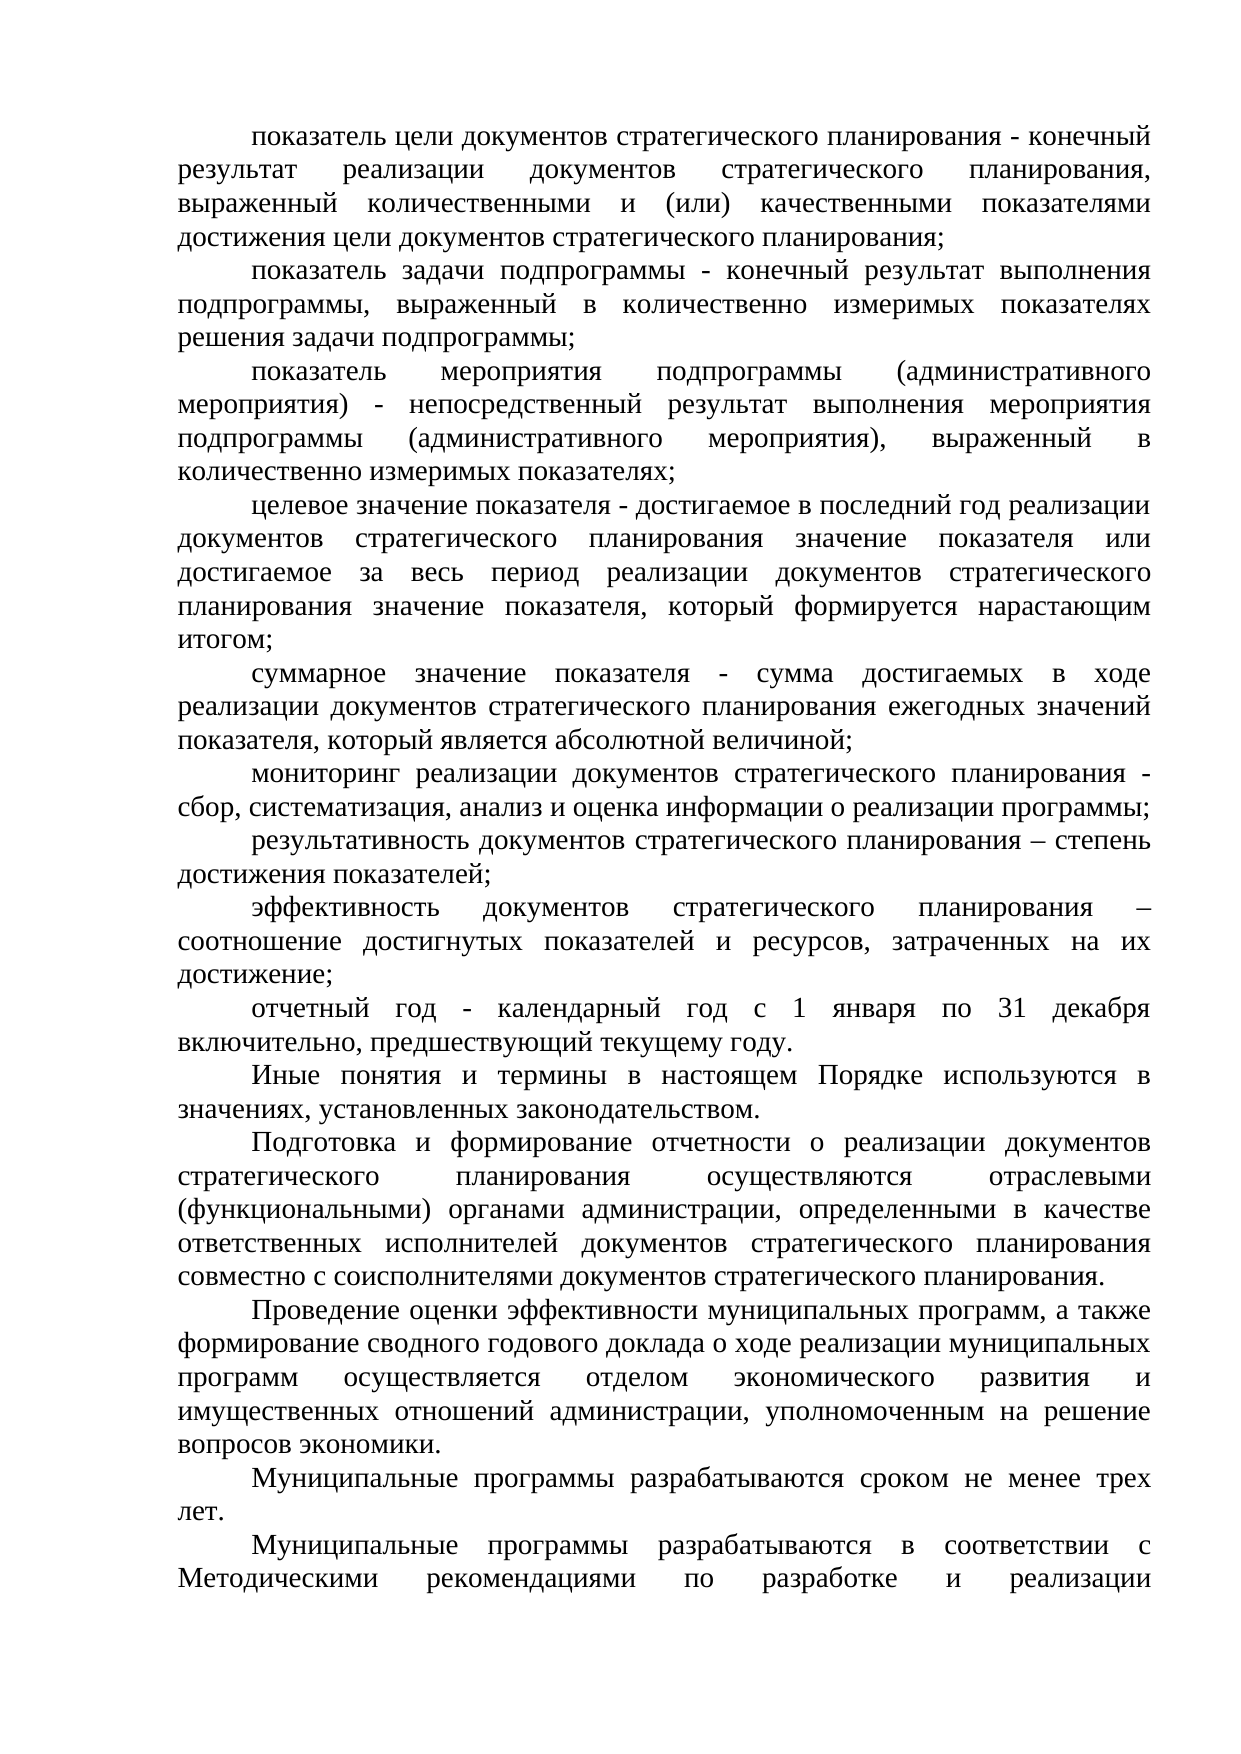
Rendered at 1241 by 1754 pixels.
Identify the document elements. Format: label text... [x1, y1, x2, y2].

text результативность документов стратегического планирования – степень достижения показателей; [177, 822, 1152, 889]
text Проведение оценки эффективности муниципальных программ, а также формирование сводного годового доклада о ходе реализации муниципальных программ осуществляется отделом экономического развития и имущественных отношений администрации, уполномоченным на решение вопросов экономики. [177, 1292, 1152, 1460]
text суммарное значение показателя - сумма достигаемых в ходе реализации документов стратегического планирования ежегодных значений показателя, который является абсолютной величиной; [177, 655, 1152, 755]
text Подготовка и формирование отчетности о реализации документов стратегического планирования осуществляются отраслевыми (функциональными) органами администрации, определенными в качестве ответственных исполнителей документов стратегического планирования совместно с соисполнителями документов стратегического планирования. [177, 1124, 1152, 1292]
text эффективность документов стратегического планирования – соотношение достигнутых показателей и ресурсов, затраченных на их достижение; [177, 889, 1152, 990]
text показатель задачи подпрограммы - конечный результат выполнения подпрограммы, выраженный в количественно измеримых показателях решения задачи подпрограммы; [177, 252, 1152, 353]
text Иные понятия и термины в настоящем Порядке используются в значениях, установленных законодательством. [177, 1057, 1152, 1124]
text мониторинг реализации документов стратегического планирования - сбор, систематизация, анализ и оценка информации о реализации программы; [177, 755, 1152, 822]
text Муниципальные программы разрабатываются сроком не менее трех лет. [177, 1460, 1152, 1527]
text целевое значение показателя - достигаемое в последний год реализации документов стратегического планирования значение показателя или достигаемое за весь период реализации документов стратегического планирования значение показателя, который формируется нарастающим итогом; [177, 487, 1152, 655]
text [177, 1527, 1152, 1594]
text показатель цели документов стратегического планирования - конечный результат реализации документов стратегического планирования, выраженный количественными и (или) качественными показателями достижения цели документов стратегического планирования; [177, 118, 1152, 252]
text показатель мероприятия подпрограммы (административного мероприятия) - непосредственный результат выполнения мероприятия подпрограммы (административного мероприятия), выраженный в количественно измеримых показателях; [177, 353, 1152, 487]
text отчетный год - календарный год с 1 января по 31 декабря включительно, предшествующий текущему году. [177, 990, 1152, 1057]
